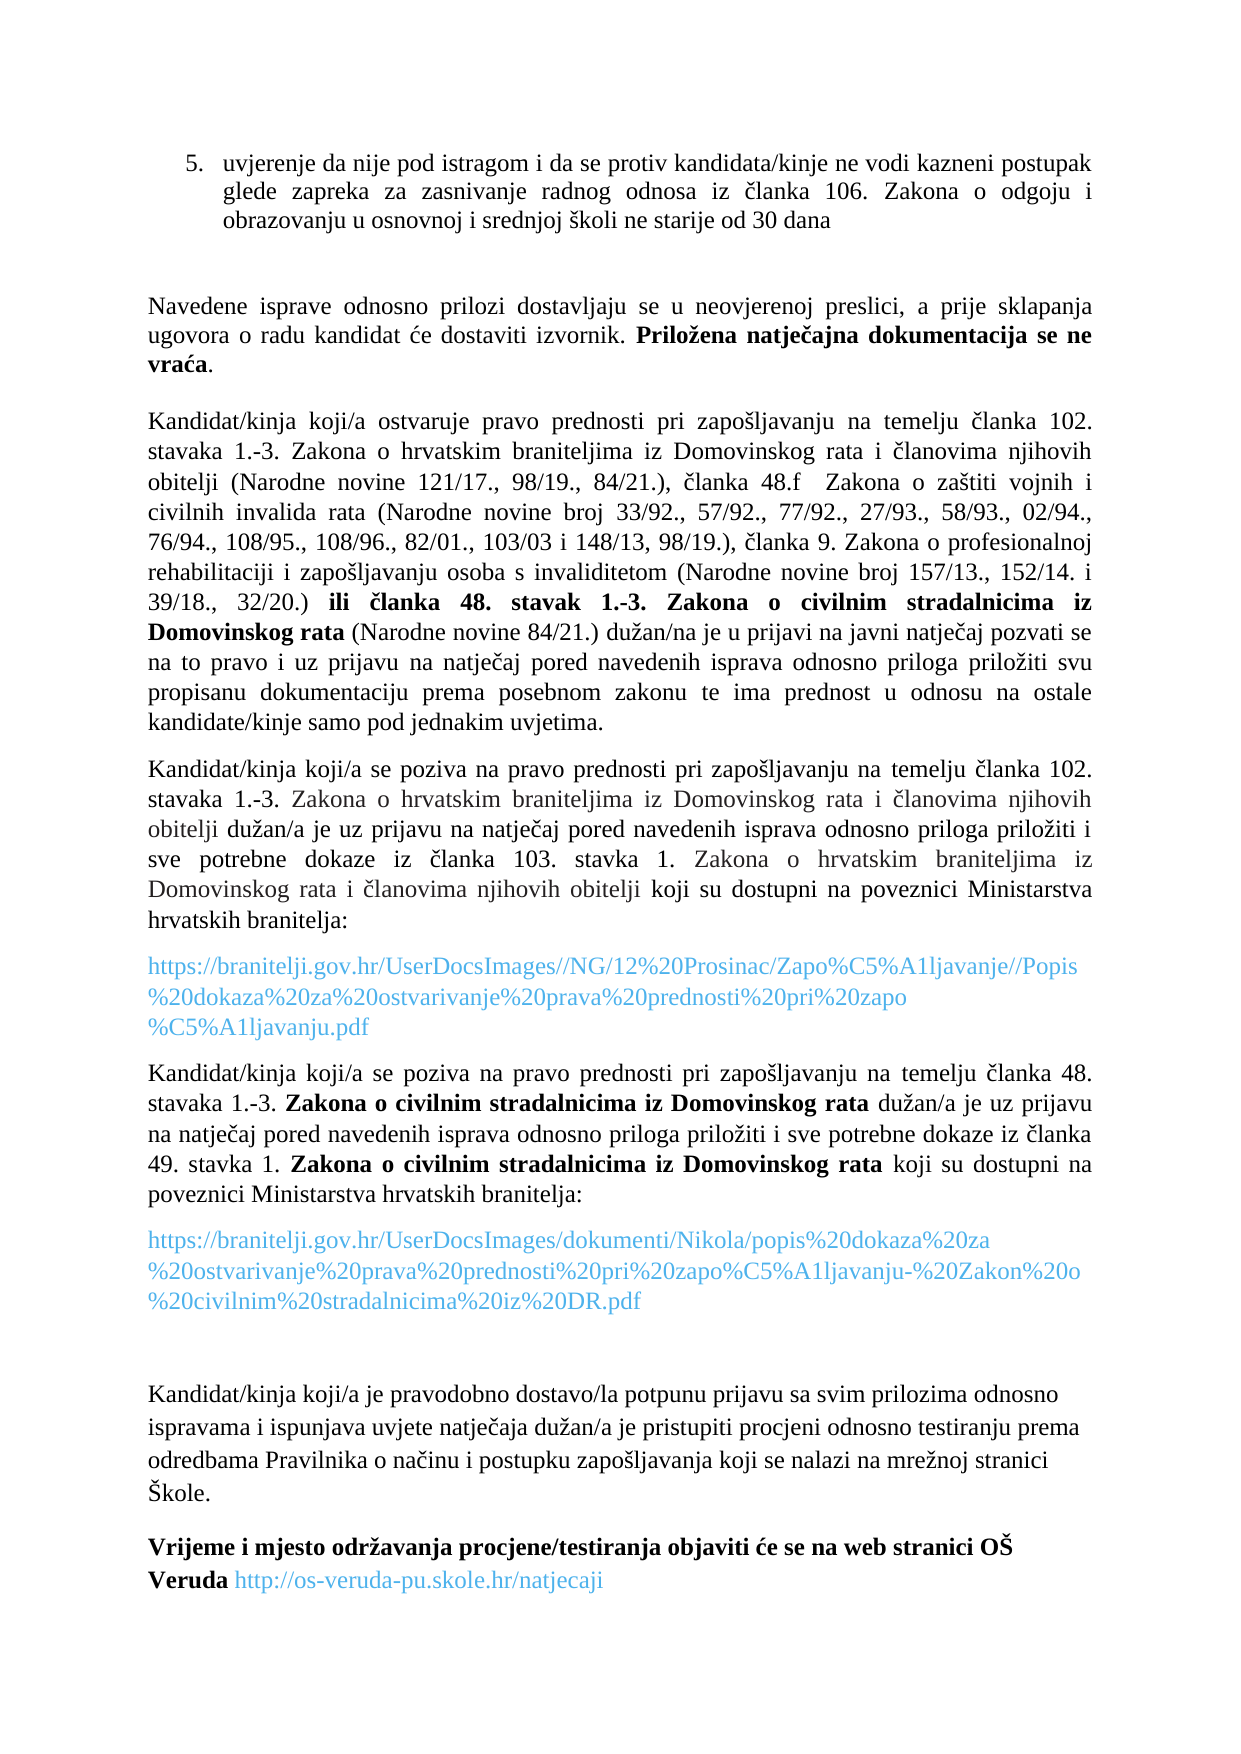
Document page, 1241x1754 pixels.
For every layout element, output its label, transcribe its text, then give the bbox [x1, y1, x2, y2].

text https://branitelji.gov.hr/UserDocsImages//NG/12%20Prosinac/Zapo%C5%A1ljavanje//Popis%20dokaza%20za%20ostvarivanje%20prava%20prednosti%20pri%20zapo%C5%A1ljavanju.pdf [148, 951, 1093, 1040]
text Kandidat/kinja koji/a ostvaruje pravo prednosti pri zapošljavanju na temelju članka 102. stavaka 1.-3. Zakona o hrvatskim braniteljima iz Domovinskog rata i članovima njihovih obitelji (Narodne novine 121/17., 98/19., 84/21.), članka 48.f Zakona o zaštiti vojnih i civilnih invalida rata (Narodne novine broj 33/92., 57/92., 77/92., 27/93., 58/93., 02/94., 76/94., 108/95., 108/96., 82/01., 103/03 i 148/13, 98/19.), članka 9. Zakona o profesionalnoj rehabilitaciji i zapošljavanju osoba s invaliditetom (Narodne novine broj 157/13., 152/14. i 39/18., 32/20.) ili članka 48. stavak 1.-3. Zakona o civilnim stradalnicima iz Domovinskog rata (Narodne novine 84/21.) dužan/na je u prijavi na javni natječaj pozvati se na to pravo i uz prijavu na natječaj pored navedenih isprava odnosno priloga priložiti svu propisanu dokumentaciju prema posebnom zakonu te ima prednost u odnosu na ostale kandidate/kinje samo pod jednakim uvjetima. [148, 406, 1093, 736]
text Vrijeme i mjesto održavanja procjene/testiranja objaviti će se na web stranici OŠ Veruda http://os-veruda-pu.skole.hr/natjecaji [148, 1532, 1093, 1594]
list uvjerenje da nije pod istragom i da se protiv kandidata/kinje ne vodi kazneni postupak glede zapreka za zasnivanje radnog odnosa iz članka 106. Zakona o odgoju i obrazovanju u osnovnoj i srednjoj školi ne starije od 30 dana [185, 148, 1093, 234]
text Kandidat/kinja koji/a se poziva na pravo prednosti pri zapošljavanju na temelju članka 102. stavaka 1.-3. Zakona o hrvatskim braniteljima iz Domovinskog rata i članovima njihovih obitelji dužan/a je uz prijavu na natječaj pored navedenih isprava odnosno priloga priložiti i sve potrebne dokaze iz članka 103. stavka 1. Zakona o hrvatskim braniteljima iz Domovinskog rata i članovima njihovih obitelji koji su dostupni na poveznici Ministarstva hrvatskih branitelja: [148, 754, 1093, 933]
text Kandidat/kinja koji/a se poziva na pravo prednosti pri zapošljavanju na temelju članka 48. stavaka 1.-3. Zakona o civilnim stradalnicima iz Domovinskog rata dužan/a je uz prijavu na natječaj pored navedenih isprava odnosno priloga priložiti i sve potrebne dokaze iz članka 49. stavka 1. Zakona o civilnim stradalnicima iz Domovinskog rata koji su dostupni na poveznici Ministarstva hrvatskih branitelja: [148, 1058, 1093, 1208]
text https://branitelji.gov.hr/UserDocsImages/dokumenti/Nikola/popis%20dokaza%20za%20ostvarivanje%20prava%20prednosti%20pri%20zapo%C5%A1ljavanju-%20Zakon%20o%20civilnim%20stradalnicima%20iz%20DR.pdf [148, 1226, 1093, 1314]
text Navedene isprave odnosno prilozi dostavljaju se u neovjerenoj preslici, a prije sklapanja ugovora o radu kandidat će dostaviti izvornik. Priložena natječajna dokumentacija se ne vraća. [148, 291, 1093, 378]
text Kandidat/kinja koji/a je pravodobno dostavo/la potpunu prijavu sa svim prilozima odnosno ispravama i ispunjava uvjete natječaja dužan/a je pristupiti procjeni odnosno testiranju prema odredbama Pravilnika o načinu i postupku zapošljavanja koji se nalazi na mrežnoj stranici Škole. [148, 1379, 1093, 1507]
